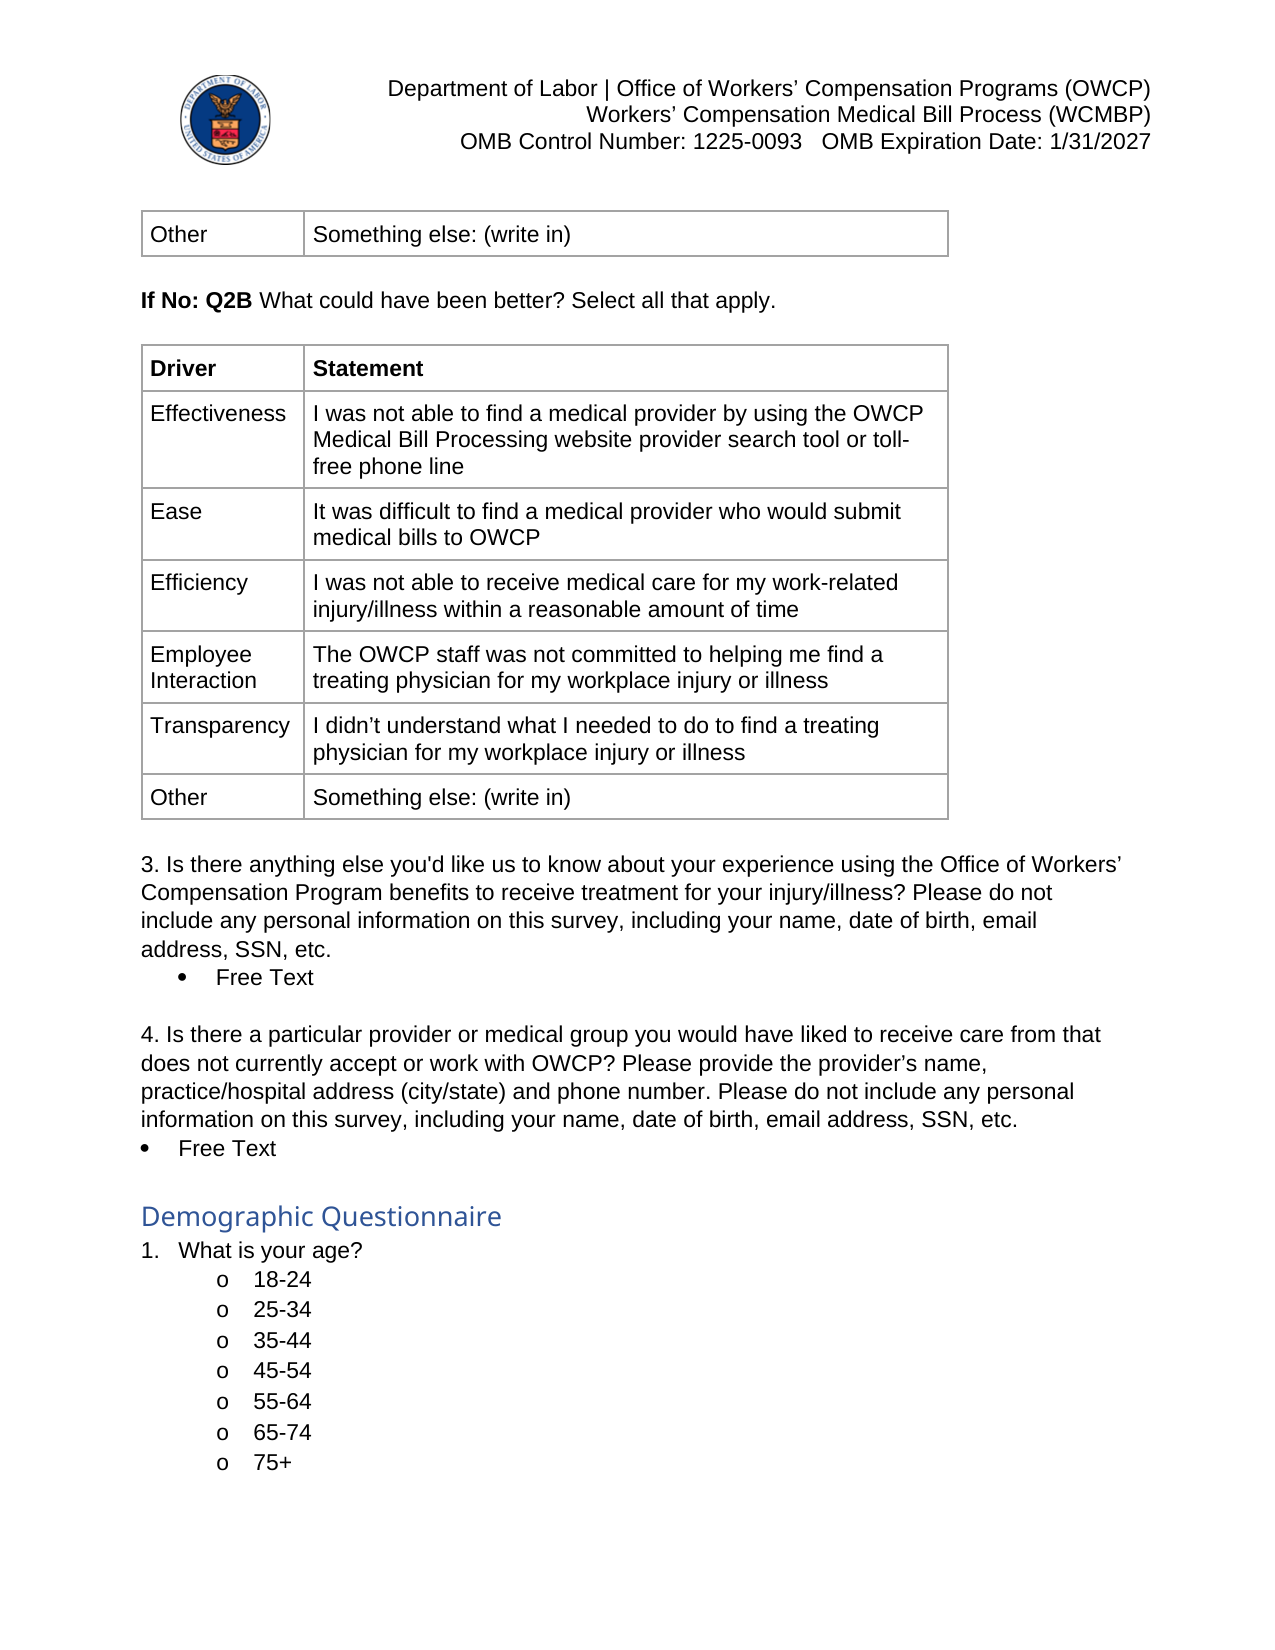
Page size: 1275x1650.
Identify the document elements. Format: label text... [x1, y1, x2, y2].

text If No: Q2B What could have been better? Select all that apply. [141, 287, 1125, 314]
table_cell I was not able to find a medical provider by using the OWCP Medical Bill Processing website provider search tool or toll-free phone line [305, 392, 947, 487]
table_header Driver [143, 346, 303, 389]
table_cell Ease [143, 489, 303, 559]
list 65-74 [216, 1418, 1125, 1447]
table_cell Something else: (write in) [305, 212, 947, 255]
list 45-54 [216, 1357, 1125, 1386]
table_cell Employee Interaction [143, 632, 303, 702]
table_cell I was not able to receive medical care for my work-related injury/illness within a reasonable amount of time [305, 561, 947, 630]
text 3. Is there anything else you'd like us to know about your experience using the Office of Workers’ Compensation Program benefits to receive treatment for your injury/illness? Please do not include any personal information on this survey, including your name, date of birth, email address, SSN, etc. [141, 851, 1125, 962]
table_cell The OWCP staff was not committed to helping me find a treating physician for my workplace injury or illness [305, 632, 947, 702]
table_cell Effectiveness [143, 392, 303, 487]
list Free Text [178, 964, 1125, 991]
table_cell I didn’t understand what I needed to do to find a treating physician for my workplace injury or illness [305, 704, 947, 773]
table_cell Other [143, 212, 303, 255]
table_cell Transparency [143, 704, 303, 773]
table_cell Efficiency [143, 561, 303, 630]
table_cell Something else: (write in) [305, 775, 947, 818]
subtitle Demographic Questionnaire [141, 1198, 1125, 1234]
table_cell Other [143, 775, 303, 818]
list 55-64 [216, 1388, 1125, 1416]
text 4. Is there a particular provider or medical group you would have liked to receive care from that does not currently accept or work with OWCP? Please provide the provider’s name, practice/hospital address (city/state) and phone number. Please do not include any personal information on this survey, including your name, date of birth, email address, SSN, etc. [141, 1021, 1125, 1133]
list 35-44 [216, 1327, 1125, 1355]
list 18-24 [216, 1266, 1125, 1294]
list 75+ [216, 1449, 1125, 1477]
table_cell It was difficult to find a medical provider who would submit medical bills to OWCP [305, 489, 947, 559]
table_header Statement [305, 346, 947, 389]
list What is your age? [141, 1237, 1125, 1264]
list 25-34 [216, 1296, 1125, 1325]
list Free Text [141, 1135, 1125, 1161]
picture [180, 75, 271, 165]
